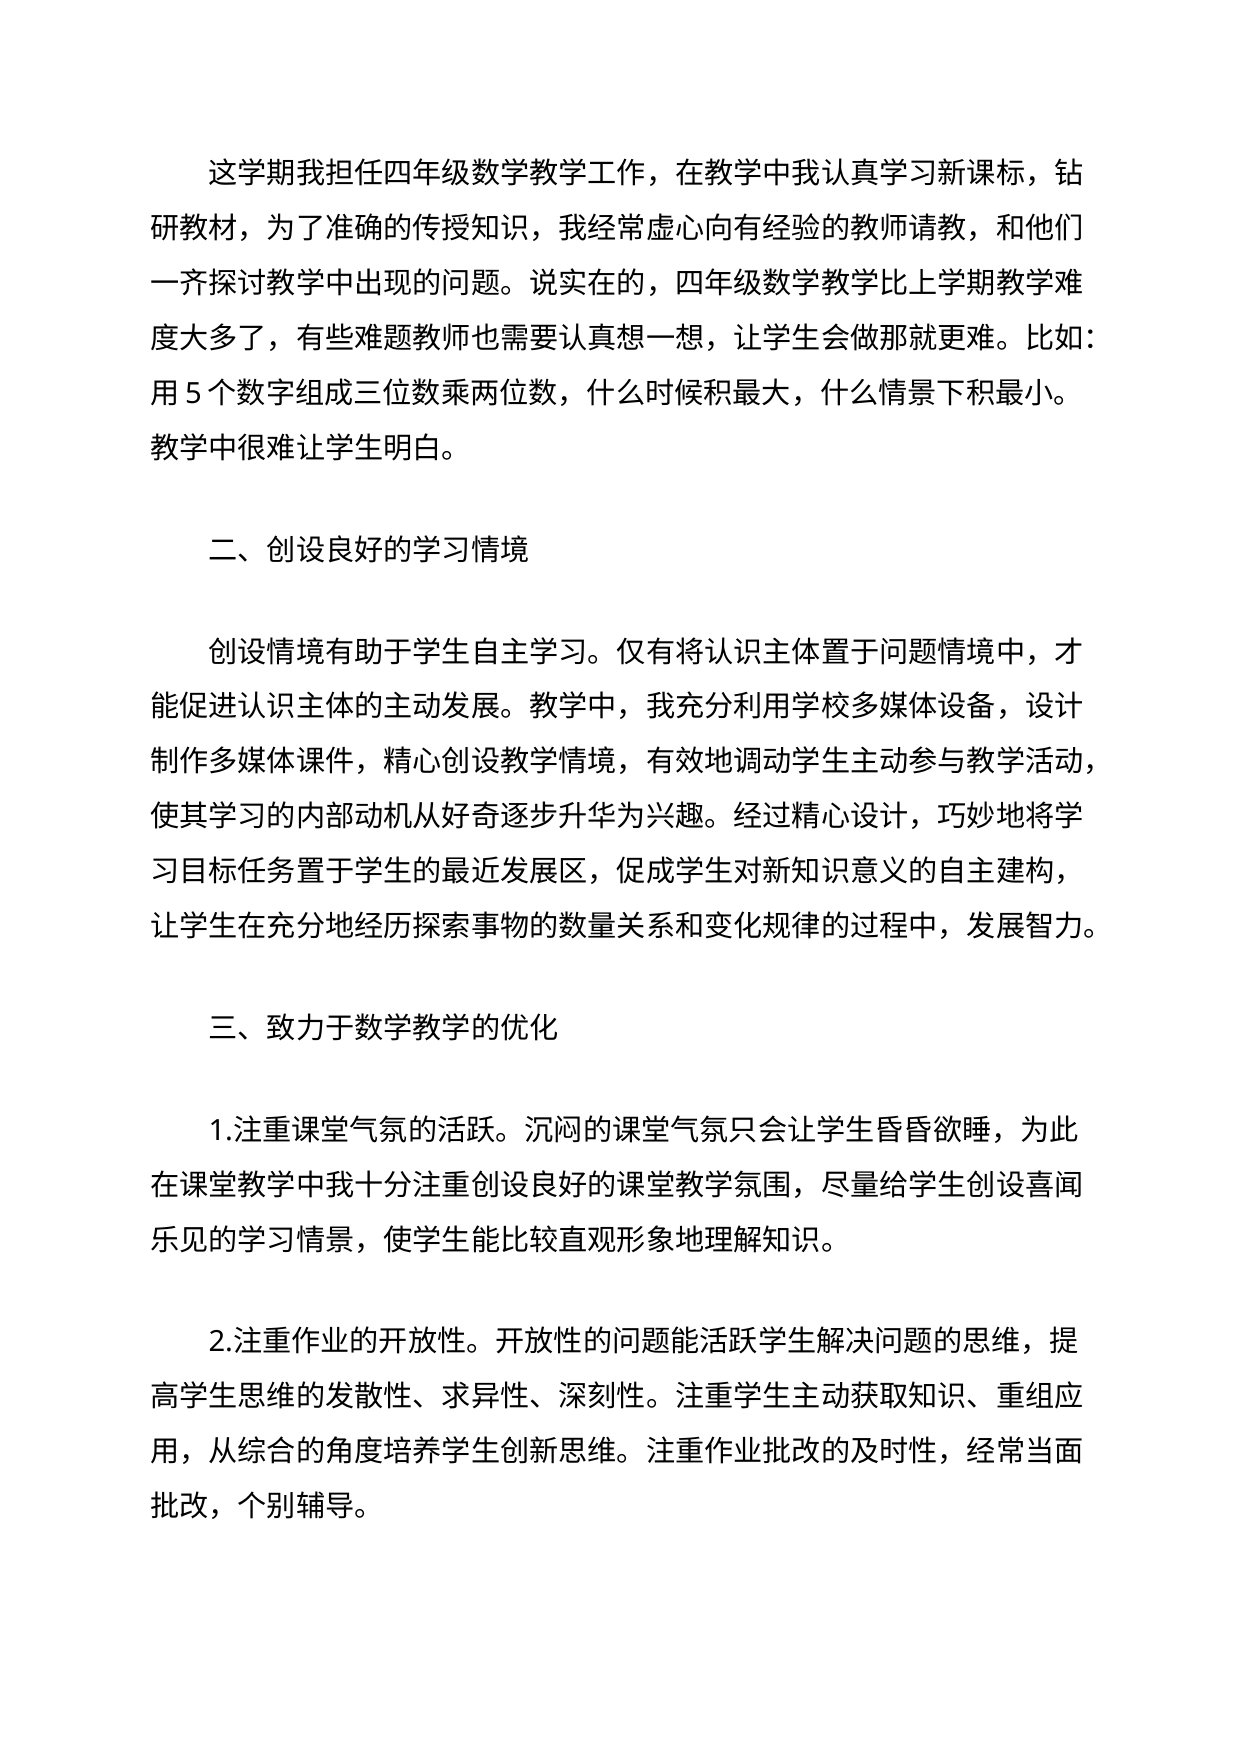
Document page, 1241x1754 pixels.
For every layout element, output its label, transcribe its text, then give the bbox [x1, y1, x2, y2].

text 这学期我担任四年级数学教学工作，在教学中我认真学习新课标，钻研教材，为了准确的传授知识，我经常虚心向有经验的教师请教，和他们一齐探讨教学中出现的问题。说实在的，四年级数学教学比上学期教学难度大多了，有些难题教师也需要认真想一想，让学生会做那就更难。比如：用5个数字组成三位数乘两位数，什么时候积最大，什么情景下积最小。教学中很难让学生明白。 [150, 150, 1090, 467]
text 三、致力于数学教学的优化 [150, 1004, 1090, 1047]
text 二、创设良好的学习情境 [150, 526, 1090, 569]
text 2.注重作业的开放性。开放性的问题能活跃学生解决问题的思维，提高学生思维的发散性、求异性、深刻性。注重学生主动获取知识、重组应用，从综合的角度培养学生创新思维。注重作业批改的及时性，经常当面批改，个别辅导。 [150, 1318, 1090, 1525]
text 1.注重课堂气氛的活跃。沉闷的课堂气氛只会让学生昏昏欲睡，为此在课堂教学中我十分注重创设良好的课堂教学氛围，尽量给学生创设喜闻乐见的学习情景，使学生能比较直观形象地理解知识。 [150, 1106, 1090, 1258]
text 创设情境有助于学生自主学习。仅有将认识主体置于问题情境中，才能促进认识主体的主动发展。教学中，我充分利用学校多媒体设备，设计制作多媒体课件，精心创设教学情境，有效地调动学生主动参与教学活动，使其学习的内部动机从好奇逐步升华为兴趣。经过精心设计，巧妙地将学习目标任务置于学生的最近发展区，促成学生对新知识意义的自主建构，让学生在充分地经历探索事物的数量关系和变化规律的过程中，发展智力。 [150, 628, 1090, 945]
